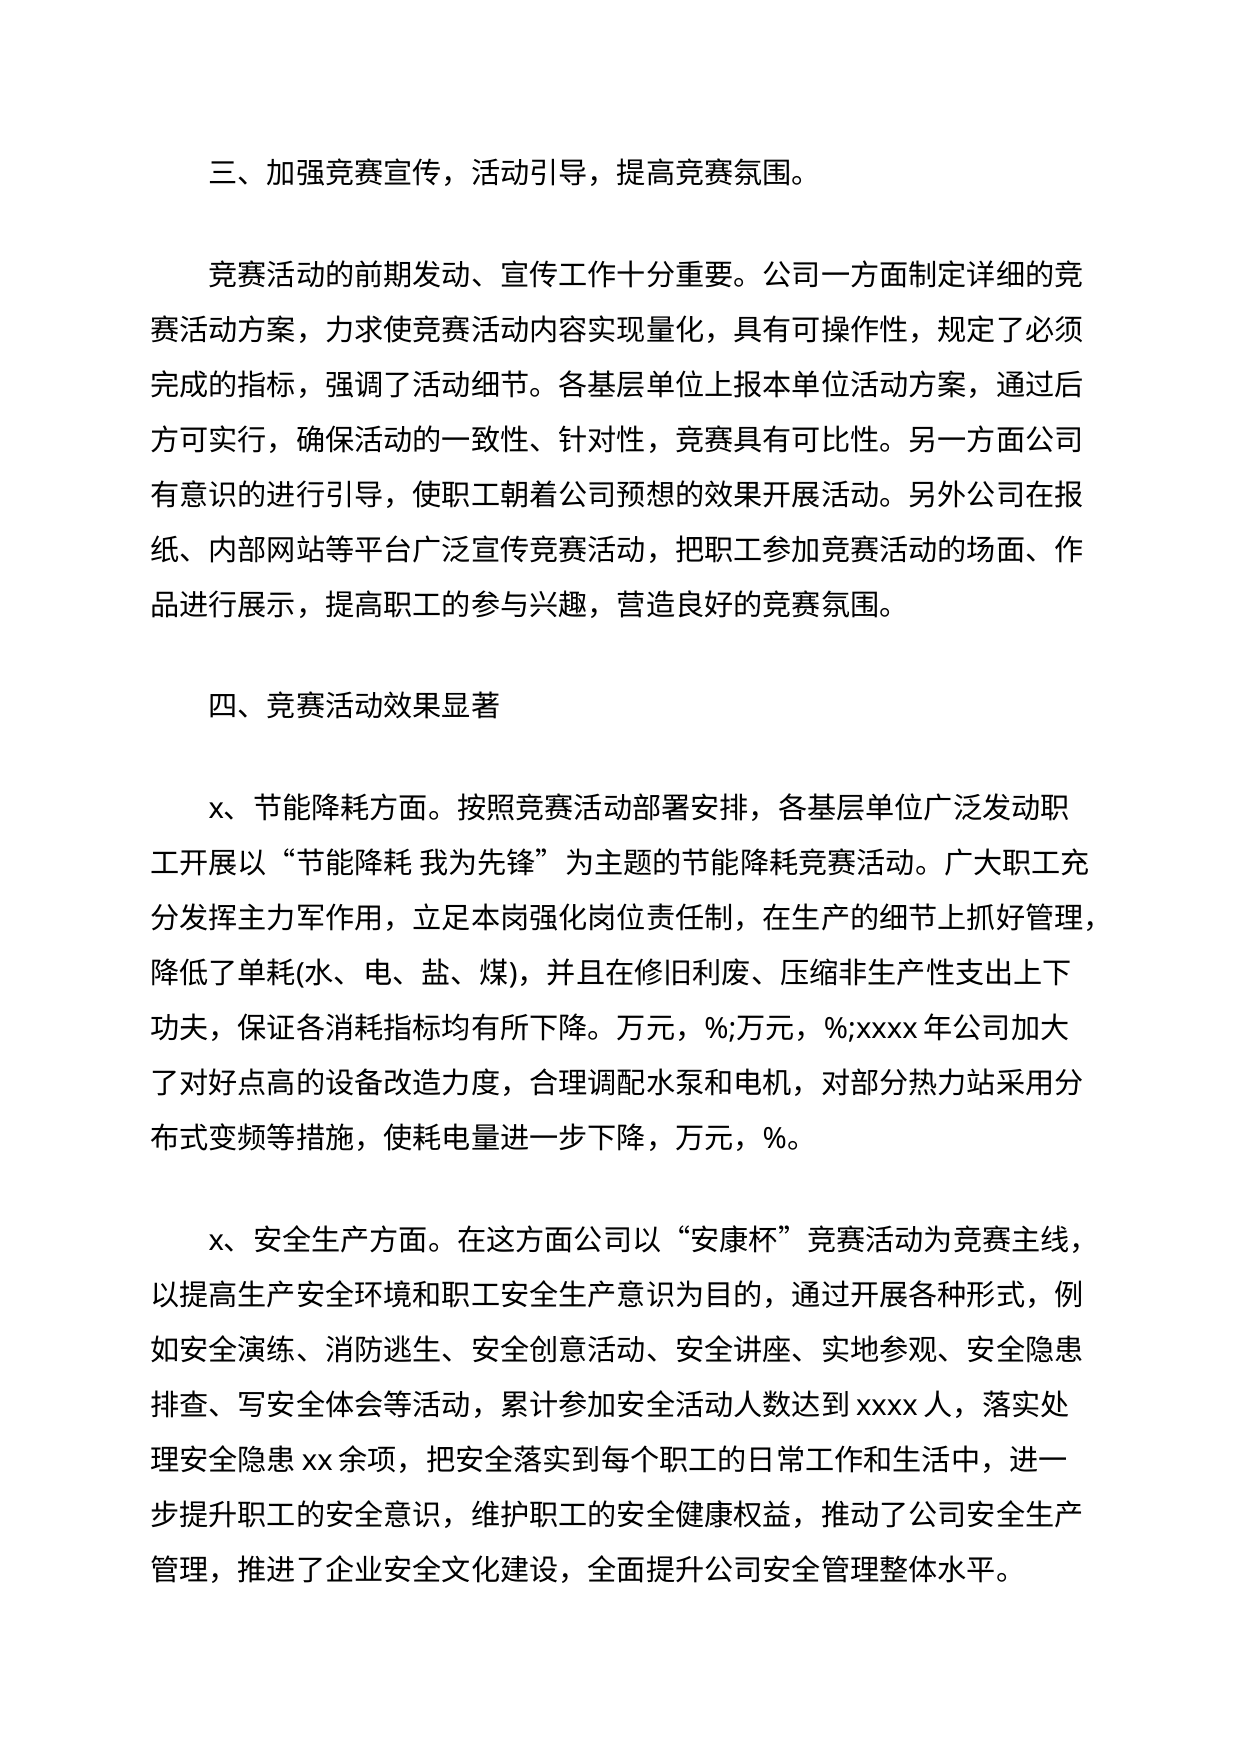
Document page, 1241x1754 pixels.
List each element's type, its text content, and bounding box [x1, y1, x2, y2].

text x、安全生产方面。在这方面公司以“安康杯”竞赛活动为竞赛主线，以提高生产安全环境和职工安全生产意识为目的，通过开展各种形式，例如安全演练、消防逃生、安全创意活动、安全讲座、实地参观、安全隐患排查、写安全体会等活动，累计参加安全活动人数达到xxxx人，落实处理安全隐患xx余项，把安全落实到每个职工的日常工作和生活中，进一步提升职工的安全意识，维护职工的安全健康权益，推动了公司安全生产管理，推进了企业安全文化建设，全面提升公司安全管理整体水平。 [150, 1216, 1090, 1588]
text 三、加强竞赛宣传，活动引导，提高竞赛氛围。 [150, 150, 1090, 192]
text 四、竞赛活动效果显著 [150, 683, 1090, 725]
text x、节能降耗方面。按照竞赛活动部署安排，各基层单位广泛发动职工开展以“节能降耗 我为先锋”为主题的节能降耗竞赛活动。广大职工充分发挥主力军作用，立足本岗强化岗位责任制，在生产的细节上抓好管理，降低了单耗(水、电、盐、煤)，并且在修旧利废、压缩非生产性支出上下功夫，保证各消耗指标均有所下降。万元，%;万元，%;xxxx年公司加大了对好点高的设备改造力度，合理调配水泵和电机，对部分热力站采用分布式变频等措施，使耗电量进一步下降，万元，%。 [150, 785, 1090, 1157]
text 竞赛活动的前期发动、宣传工作十分重要。公司一方面制定详细的竞赛活动方案，力求使竞赛活动内容实现量化，具有可操作性，规定了必须完成的指标，强调了活动细节。各基层单位上报本单位活动方案，通过后方可实行，确保活动的一致性、针对性，竞赛具有可比性。另一方面公司有意识的进行引导，使职工朝着公司预想的效果开展活动。另外公司在报纸、内部网站等平台广泛宣传竞赛活动，把职工参加竞赛活动的场面、作品进行展示，提高职工的参与兴趣，营造良好的竞赛氛围。 [150, 252, 1090, 623]
